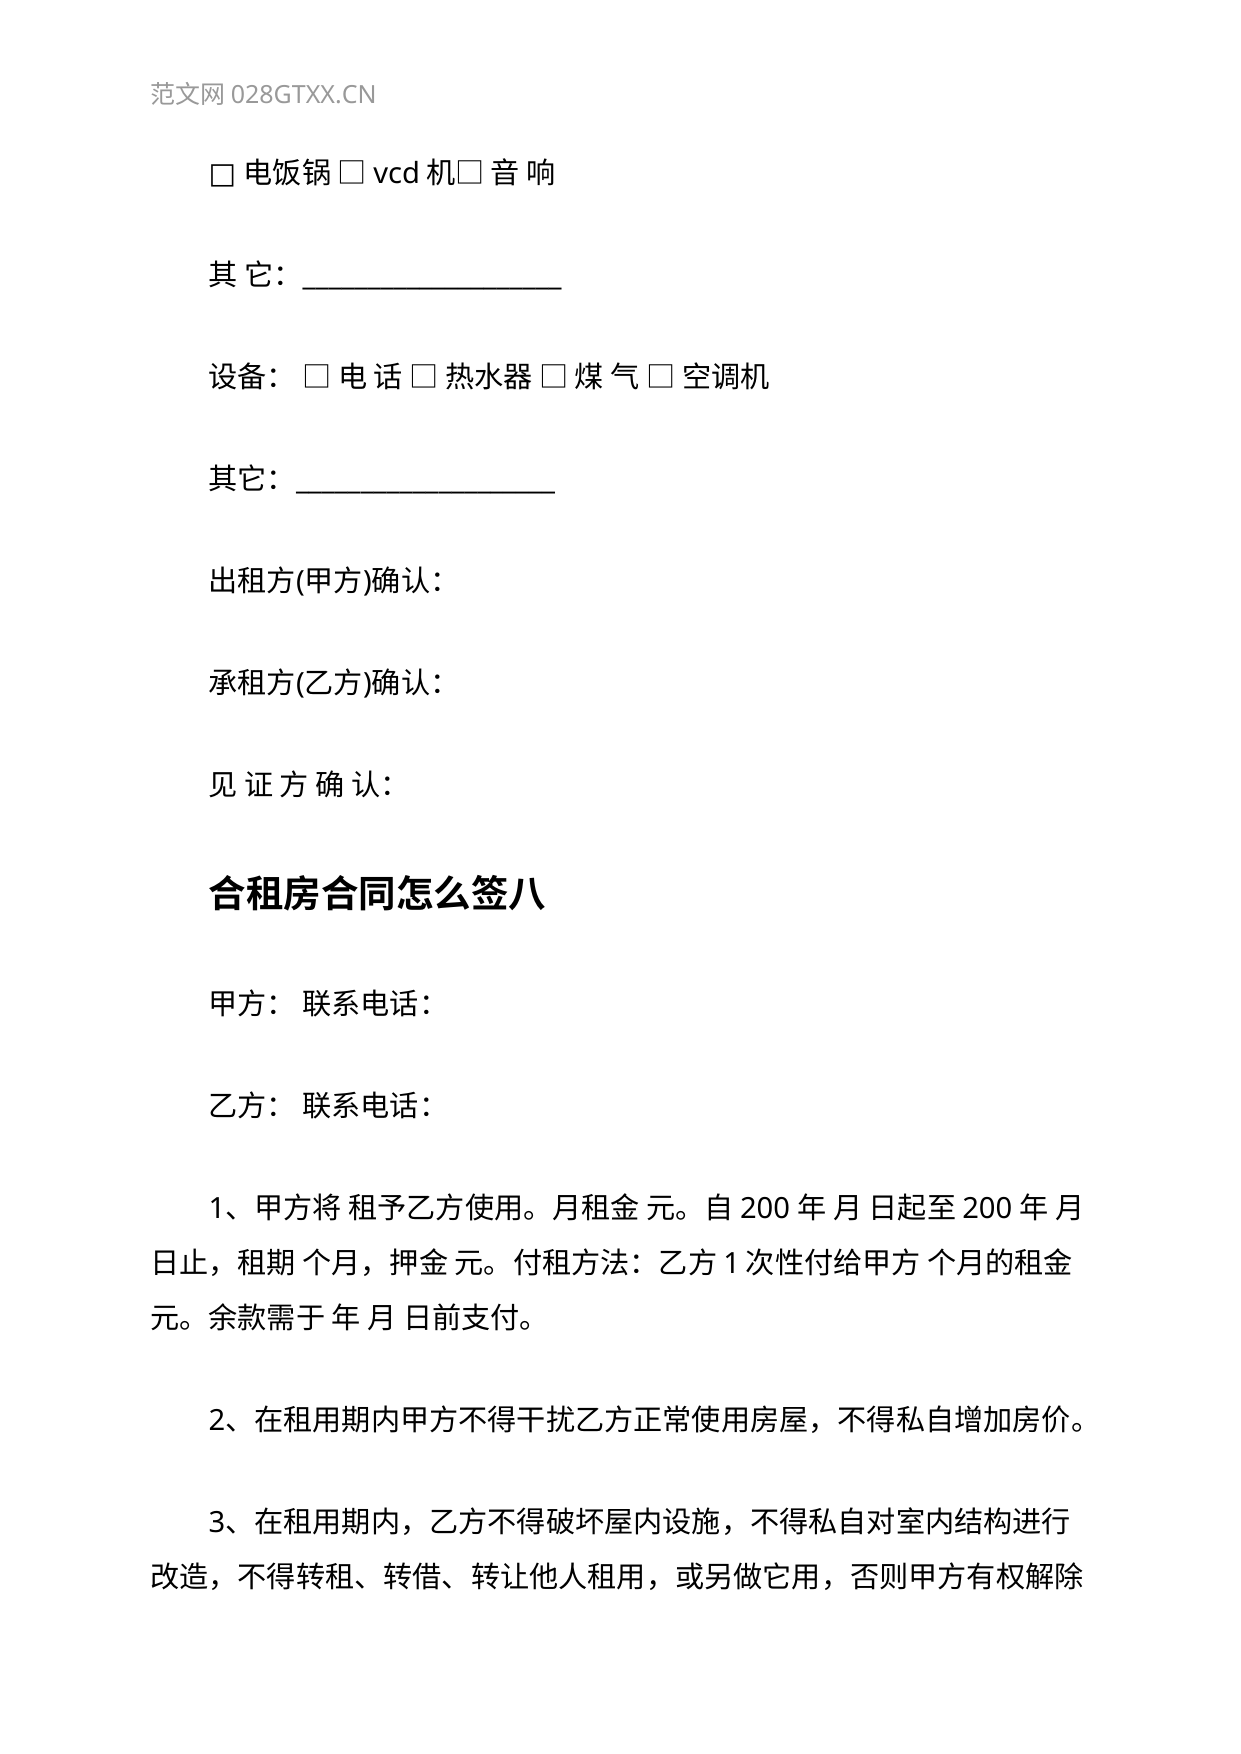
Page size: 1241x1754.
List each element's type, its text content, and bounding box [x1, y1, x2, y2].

text 承租方(乙方)确认： [150, 660, 1090, 702]
text 其它：____________________ [150, 456, 1090, 498]
text 出租方(甲方)确认： [150, 558, 1090, 600]
text 1、甲方将 租予乙方使用。月租金 元。自200 年 月 日起至200 年 月 日止，租期 个月，押金 元。付租方法：乙方1次性付给甲方 个月的租金 元。余款需于 年 月 日前支付。 [150, 1184, 1090, 1337]
text 乙方： 联系电话： [150, 1083, 1090, 1125]
text 设备： □ 电 话 □ 热水器 □ 煤 气 □ 空调机 [150, 354, 1090, 396]
text 甲方： 联系电话： [150, 981, 1090, 1023]
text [150, 1498, 1090, 1595]
text □ 电饭锅 □ vcd机□ 音 响 [150, 150, 1090, 192]
text 合租房合同怎么签八 [150, 863, 1090, 918]
text 见 证 方 确 认： [150, 762, 1090, 804]
text 其 它：____________________ [150, 252, 1090, 294]
text 2、在租用期内甲方不得干扰乙方正常使用房屋，不得私自增加房价。 [150, 1396, 1090, 1438]
